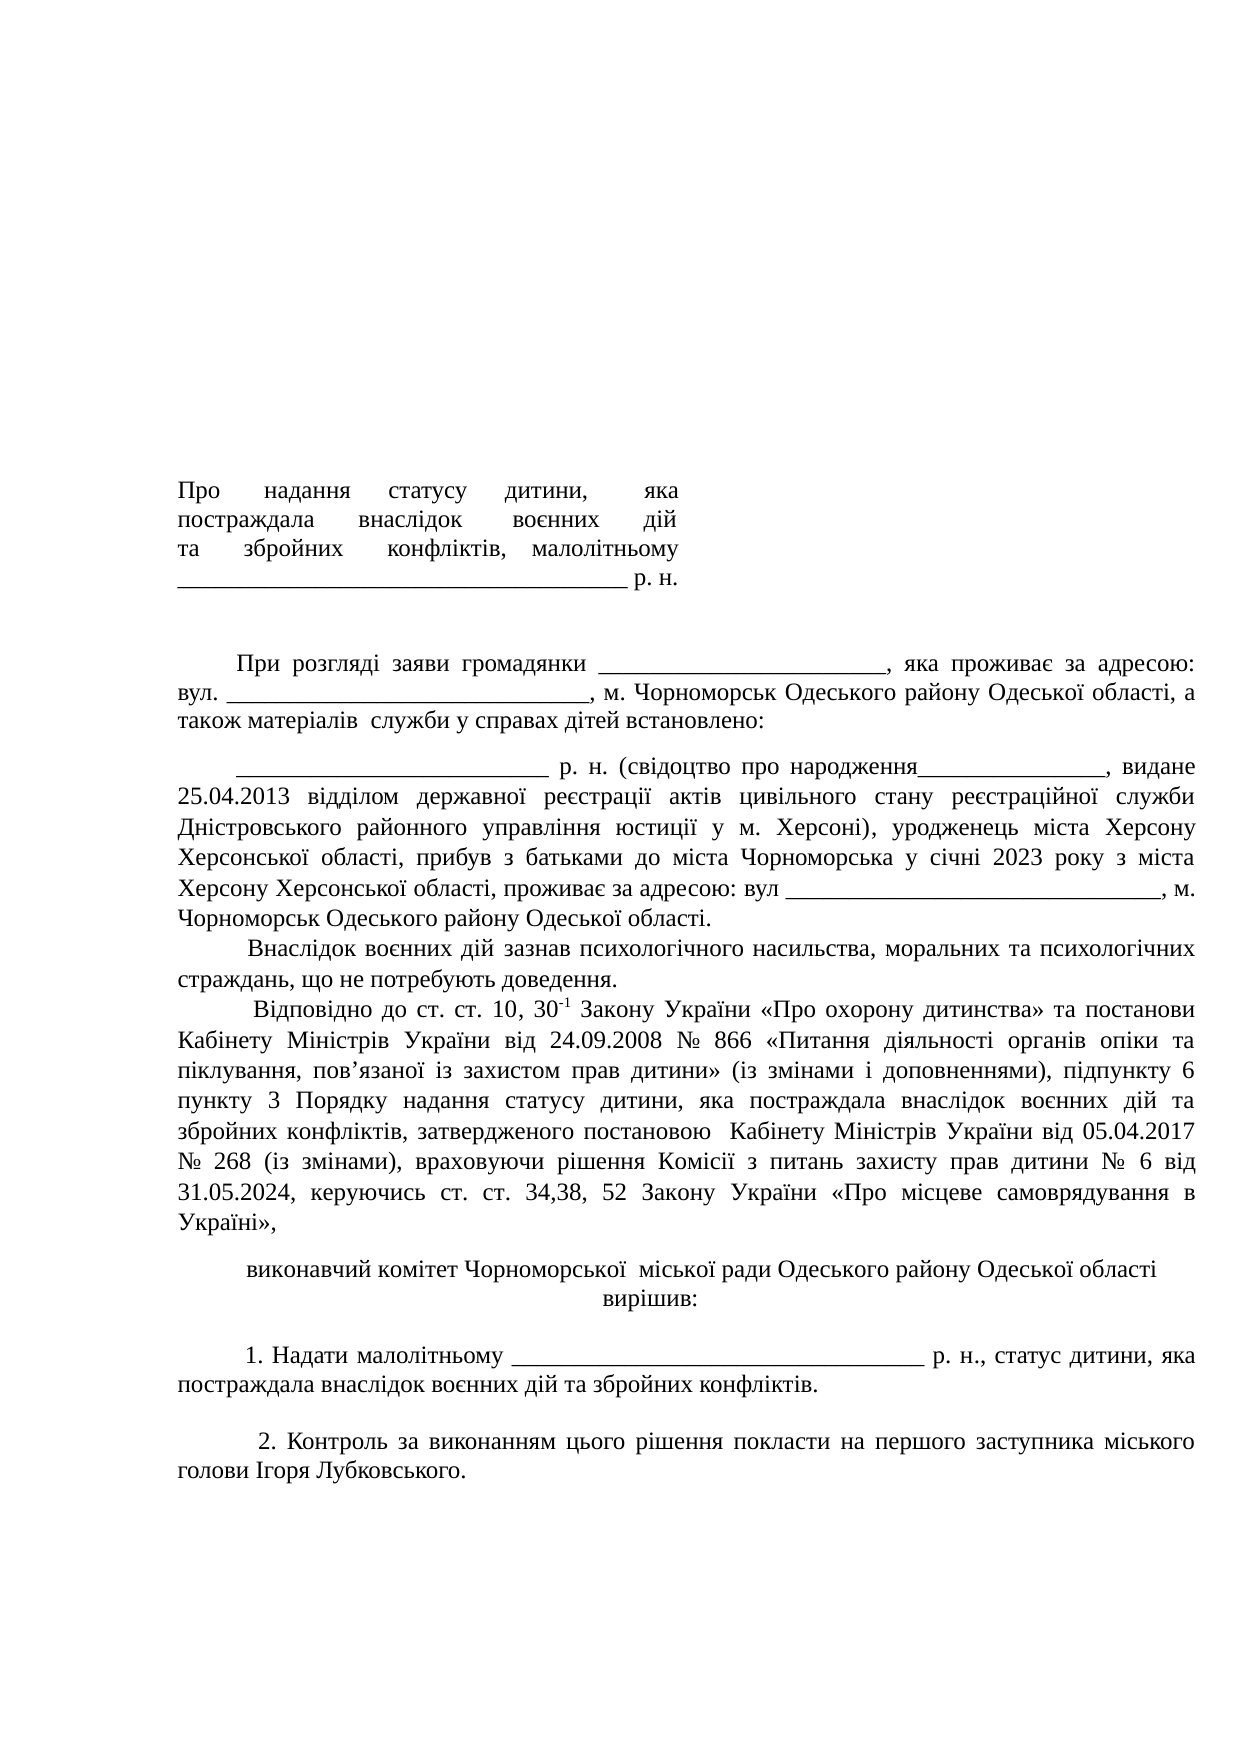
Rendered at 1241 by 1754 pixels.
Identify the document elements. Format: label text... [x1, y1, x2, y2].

text Відповідно до ст. ст. 10, 30-1 Закону України «Про охорону дитинства» та постанови Кабінету Міністрів України від 24.09.2008 № 866 «Питання діяльності органів опіки та піклування, пов’язаної із захистом прав дитини» (із змінами і доповненнями), підпункту 6 пункту 3 Порядку надання статусу дитини, яка постраждала внаслідок воєнних дій та збройних конфліктів, затвердженого постановою Кабінету Міністрів України від 05.04.2017 № 268 (із змінами), враховуючи рішення Комісії з питань захисту прав дитини № 6 від 31.05.2024, керуючись ст. ст. 34,38, 52 Закону України «Про місцеве самоврядування в Україні», [177, 994, 1196, 1236]
text Про надання статусу дитини, яка [177, 476, 1156, 504]
text _________________________ р. н. (свідоцтво про народження_______________, видане 25.04.2013 відділом державної реєстрації актів цивільного стану реєстраційної служби Дністровського районного управління юстиції у м. Херсоні), уродженець міста Херсону Херсонської області, прибув з батьками до міста Чорноморська у січні 2023 року з міста Херсону Херсонської області, проживає за адресою: вул ______________________________, м. Чорноморськ Одеського району Одеської області. [177, 751, 1196, 932]
text При розгляді заяви громадянки _______________________, яка проживає за адресою: вул. _____________________________, м. Чорноморськ Одеського району Одеської області, а також матеріалів служби у справах дітей встановлено: [177, 648, 1196, 734]
text ____________________________________ р. н. [177, 562, 1156, 591]
text 1. Надати малолітньому _________________________________ р. н., статус дитини, яка постраждала внаслідок воєнних дій та збройних конфліктів. [177, 1340, 1196, 1397]
text вирішив: [177, 1283, 1196, 1312]
text 2. Контроль за виконанням цього рішення покласти на першого заступника міського голови Ігоря Лубковського. [177, 1426, 1196, 1484]
text Внаслідок воєнних дій зазнав психологічного насильства, моральних та психологічних страждань, що не потребують доведення. [177, 933, 1196, 993]
text постраждала внаслідок воєнних дій [177, 504, 1156, 533]
text виконавчий комітет Чорноморської міської ради Одеського району Одеської області [177, 1254, 1196, 1283]
text та збройних конфліктів, малолітньому [177, 533, 1156, 562]
